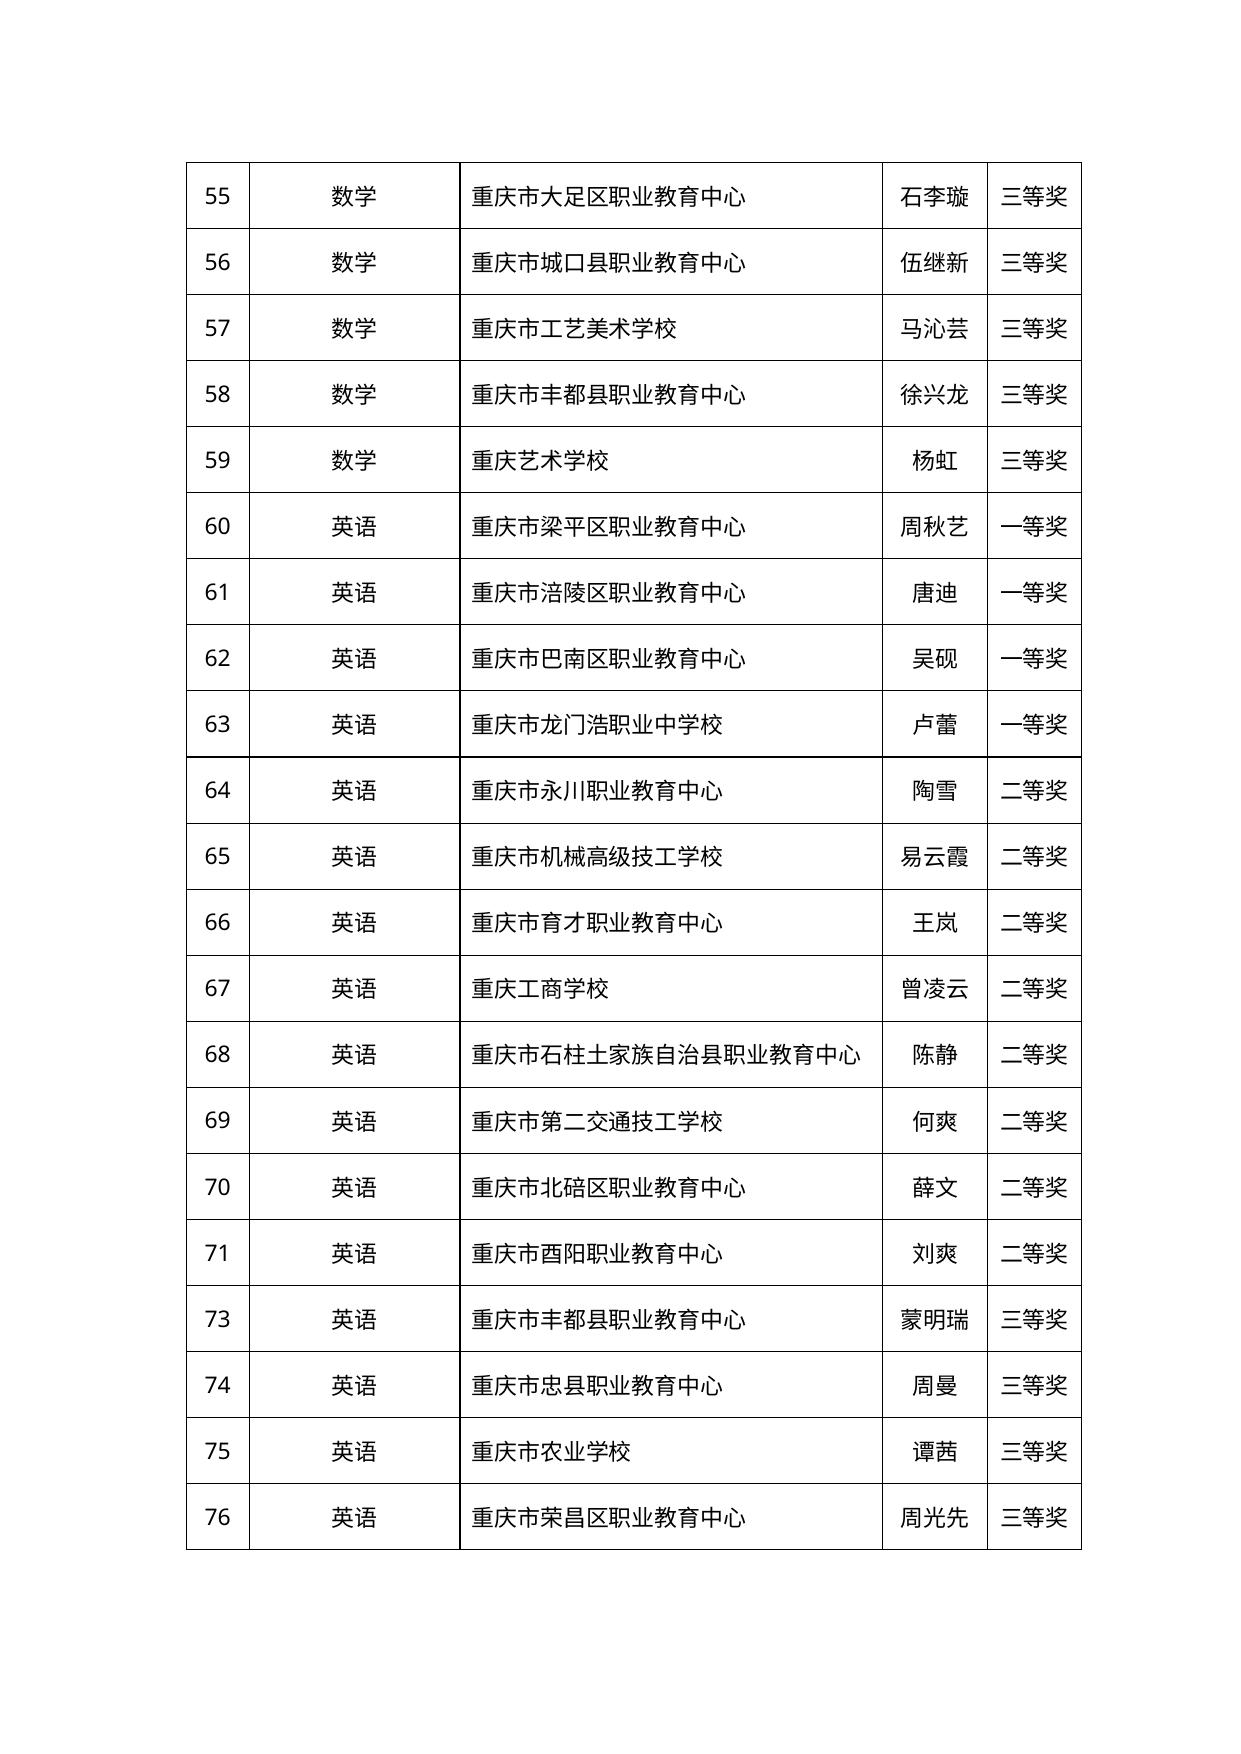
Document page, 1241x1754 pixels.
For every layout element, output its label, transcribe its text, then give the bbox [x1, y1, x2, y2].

table_cell 英语 [250, 1352, 459, 1417]
table_cell 数学 [250, 163, 459, 228]
table_cell 王岚 [883, 890, 987, 954]
table_cell 马沁芸 [883, 295, 987, 360]
table_cell 一等奖 [988, 625, 1081, 690]
table_cell 三等奖 [988, 1484, 1081, 1549]
table_cell 重庆艺术学校 [461, 427, 882, 492]
table_cell 重庆工商学校 [461, 956, 882, 1021]
table_cell 重庆市石柱土家族自治县职业教育中心 [461, 1022, 882, 1087]
table_cell 三等奖 [988, 1418, 1081, 1483]
table_cell 74 [187, 1352, 249, 1417]
table_cell 英语 [250, 1154, 459, 1219]
table_cell 英语 [250, 956, 459, 1021]
table_cell 重庆市第二交通技工学校 [461, 1088, 882, 1153]
table_cell 重庆市忠县职业教育中心 [461, 1352, 882, 1417]
table_cell 重庆市丰都县职业教育中心 [461, 361, 882, 426]
table_cell 重庆市育才职业教育中心 [461, 890, 882, 954]
table_cell 伍继新 [883, 229, 987, 294]
table_cell 三等奖 [988, 1286, 1081, 1351]
table_cell 57 [187, 295, 249, 360]
table_cell 二等奖 [988, 824, 1081, 888]
table_cell 英语 [250, 1418, 459, 1483]
table_cell 英语 [250, 559, 459, 624]
table_cell 吴砚 [883, 625, 987, 690]
table_cell 英语 [250, 824, 459, 888]
table_cell 59 [187, 427, 249, 492]
table_cell 重庆市龙门浩职业中学校 [461, 691, 882, 756]
table_cell 三等奖 [988, 229, 1081, 294]
table_cell 75 [187, 1418, 249, 1483]
table_cell 徐兴龙 [883, 361, 987, 426]
table_cell 62 [187, 625, 249, 690]
table_cell 英语 [250, 1484, 459, 1549]
table_cell 英语 [250, 1022, 459, 1087]
table_cell 重庆市北碚区职业教育中心 [461, 1154, 882, 1219]
table_cell 石李璇 [883, 163, 987, 228]
table_cell 英语 [250, 1286, 459, 1351]
table_cell 61 [187, 559, 249, 624]
table_cell 二等奖 [988, 758, 1081, 822]
table_cell 唐迪 [883, 559, 987, 624]
table_cell 60 [187, 493, 249, 558]
table_cell 二等奖 [988, 890, 1081, 954]
table_cell 70 [187, 1154, 249, 1219]
table_cell 一等奖 [988, 493, 1081, 558]
table_cell 二等奖 [988, 1022, 1081, 1087]
table_cell 重庆市荣昌区职业教育中心 [461, 1484, 882, 1549]
table_cell 英语 [250, 493, 459, 558]
table_cell 英语 [250, 1220, 459, 1285]
table_cell 55 [187, 163, 249, 228]
table_cell 71 [187, 1220, 249, 1285]
table_cell 谭茜 [883, 1418, 987, 1483]
table_cell 66 [187, 890, 249, 954]
table_cell 一等奖 [988, 691, 1081, 756]
table_cell 三等奖 [988, 295, 1081, 360]
table_cell 数学 [250, 427, 459, 492]
table_cell 数学 [250, 295, 459, 360]
table_cell 重庆市工艺美术学校 [461, 295, 882, 360]
table_cell 周秋艺 [883, 493, 987, 558]
table_cell 三等奖 [988, 361, 1081, 426]
table_cell 一等奖 [988, 559, 1081, 624]
table_cell 周光先 [883, 1484, 987, 1549]
table_cell 英语 [250, 625, 459, 690]
table_cell 二等奖 [988, 1088, 1081, 1153]
table_cell 重庆市酉阳职业教育中心 [461, 1220, 882, 1285]
table_cell 67 [187, 956, 249, 1021]
table_cell 三等奖 [988, 1352, 1081, 1417]
table_cell 英语 [250, 691, 459, 756]
table_cell 56 [187, 229, 249, 294]
table_cell 何爽 [883, 1088, 987, 1153]
table_cell 重庆市巴南区职业教育中心 [461, 625, 882, 690]
table_cell 65 [187, 824, 249, 888]
table_cell 重庆市梁平区职业教育中心 [461, 493, 882, 558]
table_cell 68 [187, 1022, 249, 1087]
table_cell 重庆市机械高级技工学校 [461, 824, 882, 888]
table_cell 重庆市大足区职业教育中心 [461, 163, 882, 228]
table_cell 重庆市农业学校 [461, 1418, 882, 1483]
table_cell 二等奖 [988, 956, 1081, 1021]
table_cell 英语 [250, 1088, 459, 1153]
table_cell 重庆市永川职业教育中心 [461, 758, 882, 822]
table_cell 63 [187, 691, 249, 756]
table_cell 重庆市城口县职业教育中心 [461, 229, 882, 294]
table_cell 杨虹 [883, 427, 987, 492]
table_cell 58 [187, 361, 249, 426]
table_cell 卢蕾 [883, 691, 987, 756]
table_cell 三等奖 [988, 427, 1081, 492]
table_cell 64 [187, 758, 249, 822]
table_cell 陶雪 [883, 758, 987, 822]
table_cell 刘爽 [883, 1220, 987, 1285]
table_cell 73 [187, 1286, 249, 1351]
table_cell 薛文 [883, 1154, 987, 1219]
table_cell 二等奖 [988, 1220, 1081, 1285]
table_cell 易云霞 [883, 824, 987, 888]
table_cell 陈静 [883, 1022, 987, 1087]
table_cell 76 [187, 1484, 249, 1549]
table_cell 重庆市丰都县职业教育中心 [461, 1286, 882, 1351]
table_cell 69 [187, 1088, 249, 1153]
table_cell 三等奖 [988, 163, 1081, 228]
table_cell 曾凌云 [883, 956, 987, 1021]
table_cell 数学 [250, 229, 459, 294]
table_cell 周曼 [883, 1352, 987, 1417]
table_cell 重庆市涪陵区职业教育中心 [461, 559, 882, 624]
table_cell 数学 [250, 361, 459, 426]
table_cell 英语 [250, 890, 459, 954]
table_cell 英语 [250, 758, 459, 822]
table_cell 二等奖 [988, 1154, 1081, 1219]
table_cell 蒙明瑞 [883, 1286, 987, 1351]
